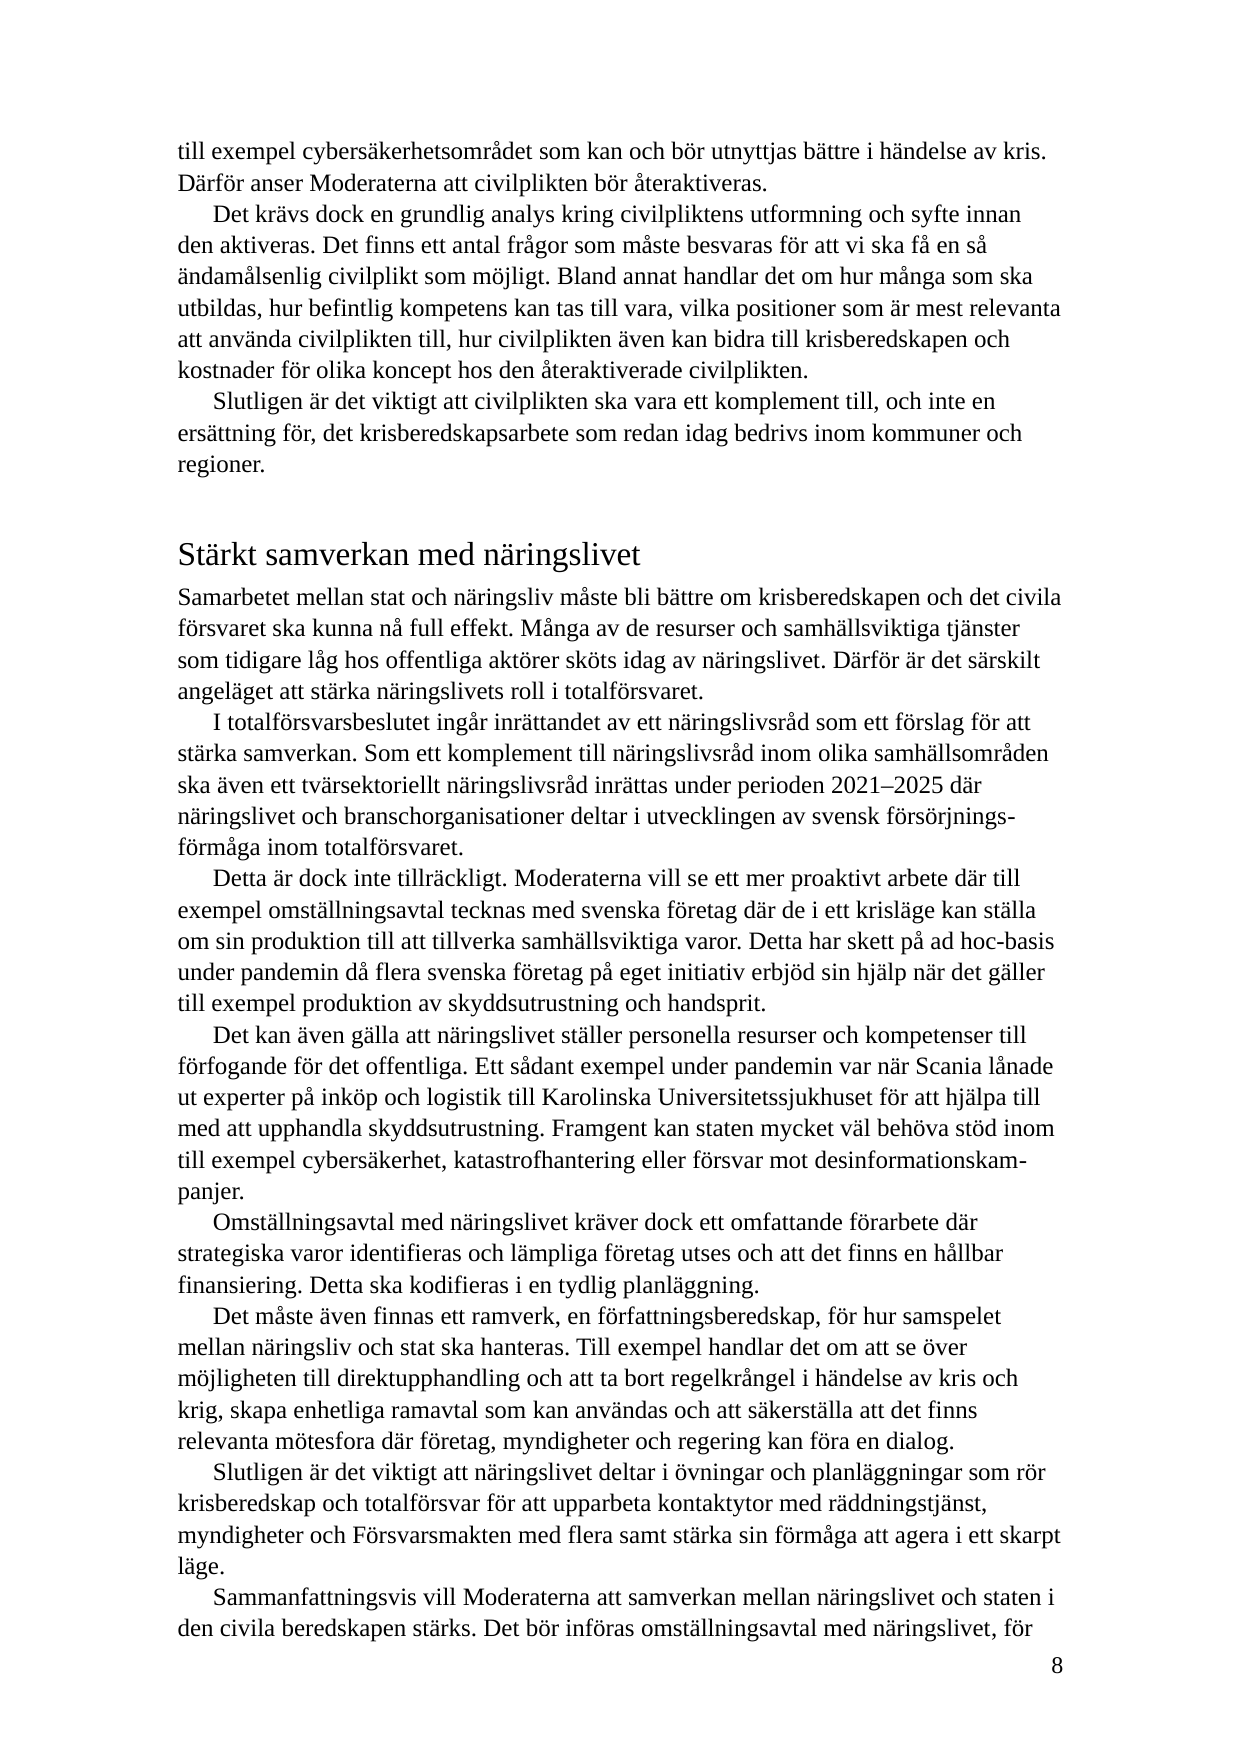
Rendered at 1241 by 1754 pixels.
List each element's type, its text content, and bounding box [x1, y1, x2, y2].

text Slutligen är det viktigt att civilplikten ska vara ett komplement till, och inte en ersättning för, det krisberedskapsarbete som redan idag bedrivs inom kommuner och regioner. [177, 384, 1063, 478]
text Samarbetet mellan stat och näringsliv måste bli bättre om krisberedskapen och det civila försvaret ska kunna nå full effekt. Många av de resurser och samhällsviktiga tjänster som tidigare låg hos offentliga aktörer sköts idag av näringslivet. Därför är det särskilt angeläget att stärka näringslivets roll i totalförsvaret. [177, 580, 1063, 705]
text Det krävs dock en grundlig analys kring civilpliktens utformning och syfte innan den aktiveras. Det finns ett antal frågor som måste besvaras för att vi ska få en så ändamålsenlig civilplikt som möjligt. Bland annat handlar det om hur många som ska utbildas, hur befintlig kompetens kan tas till vara, vilka positioner som är mest relevanta att använda civilplikten till, hur civilplikten även kan bidra till krisberedskapen och kostnader för olika koncept hos den återaktiverade civilplikten. [177, 196, 1063, 384]
text Det kan även gälla att näringslivet ställer personella resurser och kompetenser till förfogande för det offentliga. Ett sådant exempel under pandemin var när Scania lånade ut experter på inköp och logistik till Karolinska Universitetssjukhuset för att hjälpa till med att upphandla skyddsutrustning. Framgent kan staten mycket väl behöva stöd inom till exempel cybersäkerhet, katastrofhantering eller försvar mot desinformationskampanjer. [177, 1017, 1063, 1205]
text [177, 134, 1063, 196]
text Slutligen är det viktigt att näringslivet deltar i övningar och planläggningar som rör krisberedskap och totalförsvar för att upparbeta kontaktytor med räddningstjänst, myndigheter och Försvarsmakten med flera samt stärka sin förmåga att agera i ett skarpt läge. [177, 1455, 1063, 1580]
text Omställningsavtal med näringslivet kräver dock ett omfattande förarbete där strategiska varor identifieras och lämpliga företag utses och att det finns en hållbar finansiering. Detta ska kodifieras i en tydlig planläggning. [177, 1205, 1063, 1298]
subtitle Stärkt samverkan med näringslivet [177, 540, 1063, 571]
text I totalförsvarsbeslutet ingår inrättandet av ett näringslivsråd som ett förslag för att stärka samverkan. Som ett komplement till näringslivsråd inom olika samhällsområden ska även ett tvärsektoriellt näringslivsråd inrättas under perioden 2021–2025 där näringslivet och branschorganisationer deltar i utvecklingen av svensk försörjningsförmåga inom totalförsvaret. [177, 705, 1063, 861]
text Detta är dock inte tillräckligt. Moderaterna vill se ett mer proaktivt arbete där till exempel omställningsavtal tecknas med svenska företag där de i ett krisläge kan ställa om sin produktion till att tillverka samhällsviktiga varor. Detta har skett på ad hoc-basis under pandemin då flera svenska företag på eget initiativ erbjöd sin hjälp när det gäller till exempel produktion av skyddsutrustning och handsprit. [177, 861, 1063, 1017]
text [177, 1580, 1063, 1642]
text Det måste även finnas ett ramverk, en författningsberedskap, för hur samspelet mellan näringsliv och stat ska hanteras. Till exempel handlar det om att se över möjligheten till direktupphandling och att ta bort regelkrångel i händelse av kris och krig, skapa enhetliga ramavtal som kan användas och att säkerställa att det finns relevanta mötesfora där företag, myndigheter och regering kan föra en dialog. [177, 1298, 1063, 1455]
